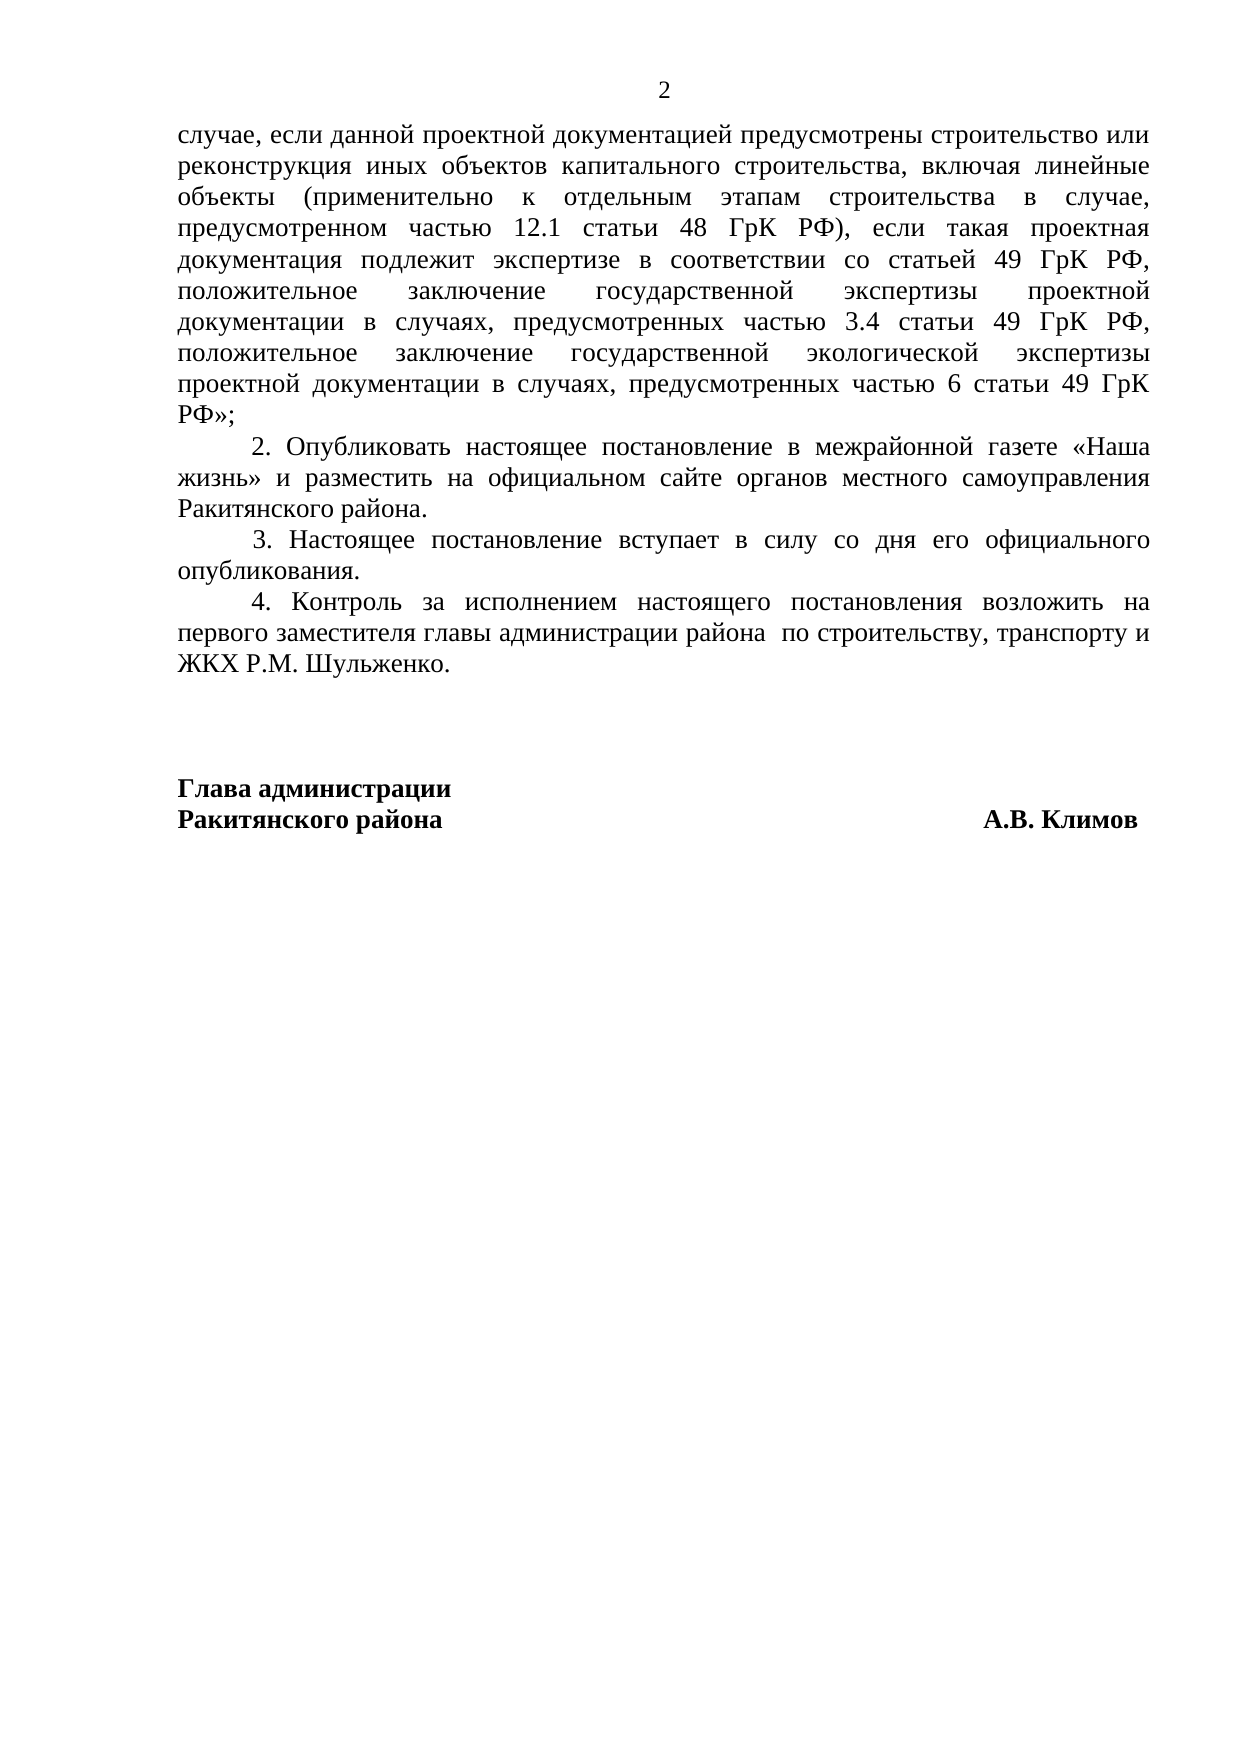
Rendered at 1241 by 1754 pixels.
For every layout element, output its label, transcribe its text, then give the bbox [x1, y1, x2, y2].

text 2. Опубликовать настоящее постановление в межрайонной газете «Наша жизнь» и разместить на официальном сайте органов местного самоуправления Ракитянского района. [177, 429, 1152, 523]
text Глава администрации [177, 772, 1152, 803]
text 3. Настоящее постановление вступает в силу со дня его официального опубликования. [177, 523, 1152, 585]
text 4. Контроль за исполнением настоящего постановления возложить на первого заместителя главы администрации района по строительству, транспорту и ЖКХ Р.М. Шульженко. [177, 585, 1152, 679]
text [177, 118, 1152, 429]
text Ракитянского района А.В. Климов [177, 803, 1152, 834]
